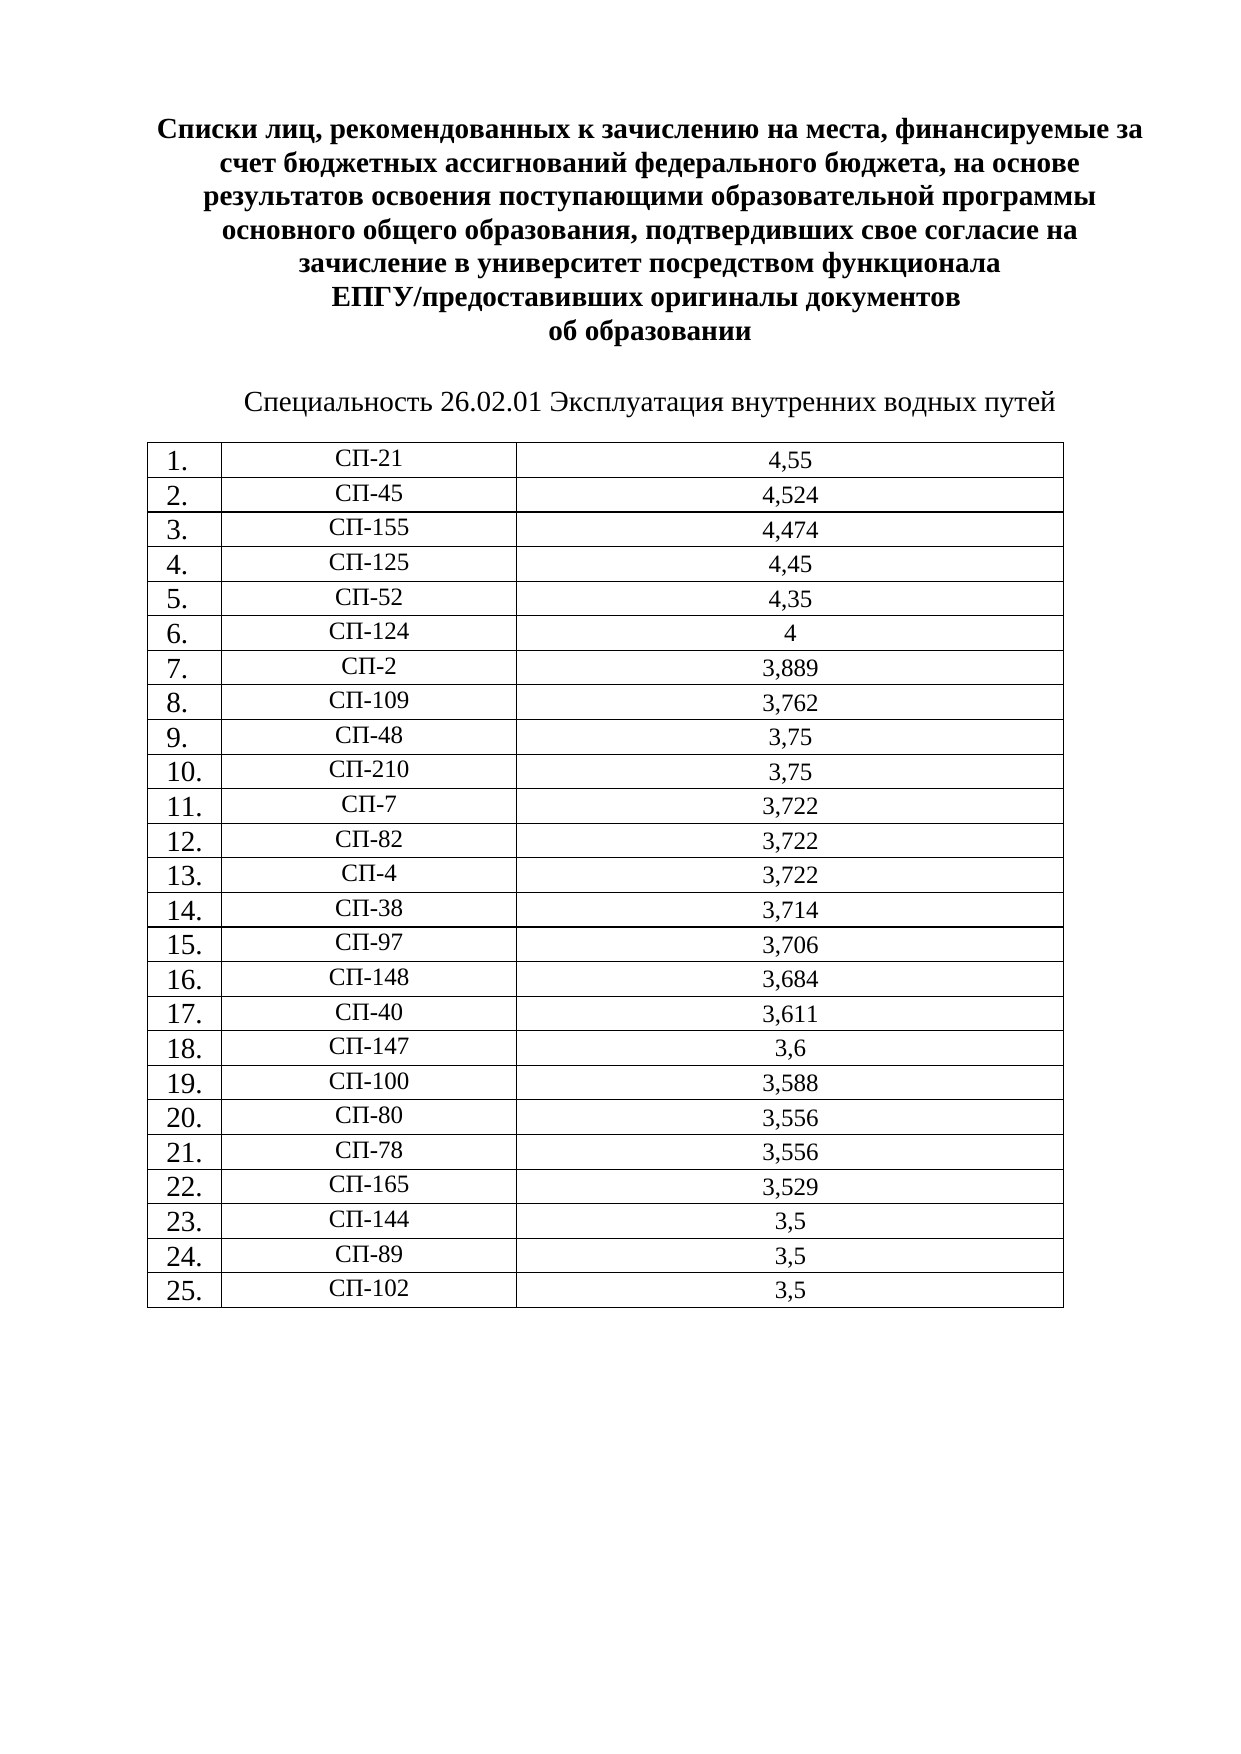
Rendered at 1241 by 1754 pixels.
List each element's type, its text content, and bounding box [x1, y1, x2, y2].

table_cell СП-4 [222, 858, 516, 892]
table_cell 3,714 [517, 893, 1063, 926]
table_cell [148, 1170, 221, 1203]
table_cell 3,684 [517, 962, 1063, 996]
table_cell СП-144 [222, 1204, 516, 1238]
table_cell СП-40 [222, 997, 516, 1030]
table_cell [148, 755, 221, 788]
table_cell СП-100 [222, 1066, 516, 1099]
table_cell [148, 893, 221, 926]
table_cell 4,45 [517, 547, 1063, 581]
table_cell [148, 720, 221, 753]
table_header [148, 443, 221, 477]
table_cell [148, 928, 221, 961]
table_cell СП-52 [222, 582, 516, 615]
table_cell [148, 616, 221, 650]
table_cell СП-165 [222, 1170, 516, 1203]
table_header 4,55 [517, 443, 1063, 477]
table_cell 3,762 [517, 685, 1063, 719]
table_cell СП-80 [222, 1100, 516, 1134]
table_cell СП-210 [222, 755, 516, 788]
table_cell 3,529 [517, 1170, 1063, 1203]
table_cell 3,75 [517, 720, 1063, 753]
table_cell 3,722 [517, 824, 1063, 857]
table_cell [148, 997, 221, 1030]
table_cell 4 [517, 616, 1063, 650]
table_cell 3,706 [517, 928, 1063, 961]
table_cell 3,75 [517, 755, 1063, 788]
table_cell 3,556 [517, 1135, 1063, 1168]
table_cell СП-124 [222, 616, 516, 650]
table_cell 3,5 [517, 1273, 1063, 1307]
table_cell [148, 1100, 221, 1134]
table_cell 4,474 [517, 513, 1063, 546]
table_cell СП-89 [222, 1239, 516, 1272]
table_cell 4,524 [517, 478, 1063, 511]
table_cell СП-45 [222, 478, 516, 511]
table_cell СП-48 [222, 720, 516, 753]
table_cell СП-148 [222, 962, 516, 996]
table_cell 3,556 [517, 1100, 1063, 1134]
table_cell 3,722 [517, 858, 1063, 892]
table_cell [148, 1135, 221, 1168]
table_cell [148, 1239, 221, 1272]
table_cell 4,35 [517, 582, 1063, 615]
table_header СП-21 [222, 443, 516, 477]
table_cell [148, 1204, 221, 1238]
table_cell СП-38 [222, 893, 516, 926]
text Списки лиц, рекомендованных к зачислению на места, финансируемые за счет бюджетных ассигнований федерального бюджета, на основе результатов освоения поступающими образовательной программы основного общего образования, подтвердивших свое согласие на зачисление в университет посредством функционала ЕПГУ/предоставивших оригиналы документов об образовании [148, 111, 1152, 346]
table_cell СП-109 [222, 685, 516, 719]
table_cell 3,722 [517, 789, 1063, 823]
table_cell 3,5 [517, 1204, 1063, 1238]
table_cell [148, 789, 221, 823]
table_cell [148, 513, 221, 546]
table_cell [148, 962, 221, 996]
table_cell СП-2 [222, 651, 516, 684]
table_cell СП-147 [222, 1031, 516, 1065]
text Специальность 26.02.01 Эксплуатация внутренних водных путей [148, 384, 1152, 417]
table_cell [148, 547, 221, 581]
table_cell [148, 1031, 221, 1065]
table_cell [148, 1273, 221, 1307]
table_cell СП-7 [222, 789, 516, 823]
table_cell 3,588 [517, 1066, 1063, 1099]
table_cell СП-97 [222, 928, 516, 961]
table_cell [148, 651, 221, 684]
table_cell СП-155 [222, 513, 516, 546]
table_cell СП-82 [222, 824, 516, 857]
table_cell 3,5 [517, 1239, 1063, 1272]
table_cell [148, 685, 221, 719]
table_cell [148, 582, 221, 615]
table_cell [148, 1066, 221, 1099]
table_cell 3,6 [517, 1031, 1063, 1065]
table_cell [148, 824, 221, 857]
table_cell [148, 478, 221, 511]
table_cell СП-102 [222, 1273, 516, 1307]
table_cell 3,611 [517, 997, 1063, 1030]
table_cell [148, 858, 221, 892]
table_cell СП-125 [222, 547, 516, 581]
table_cell СП-78 [222, 1135, 516, 1168]
table_cell 3,889 [517, 651, 1063, 684]
